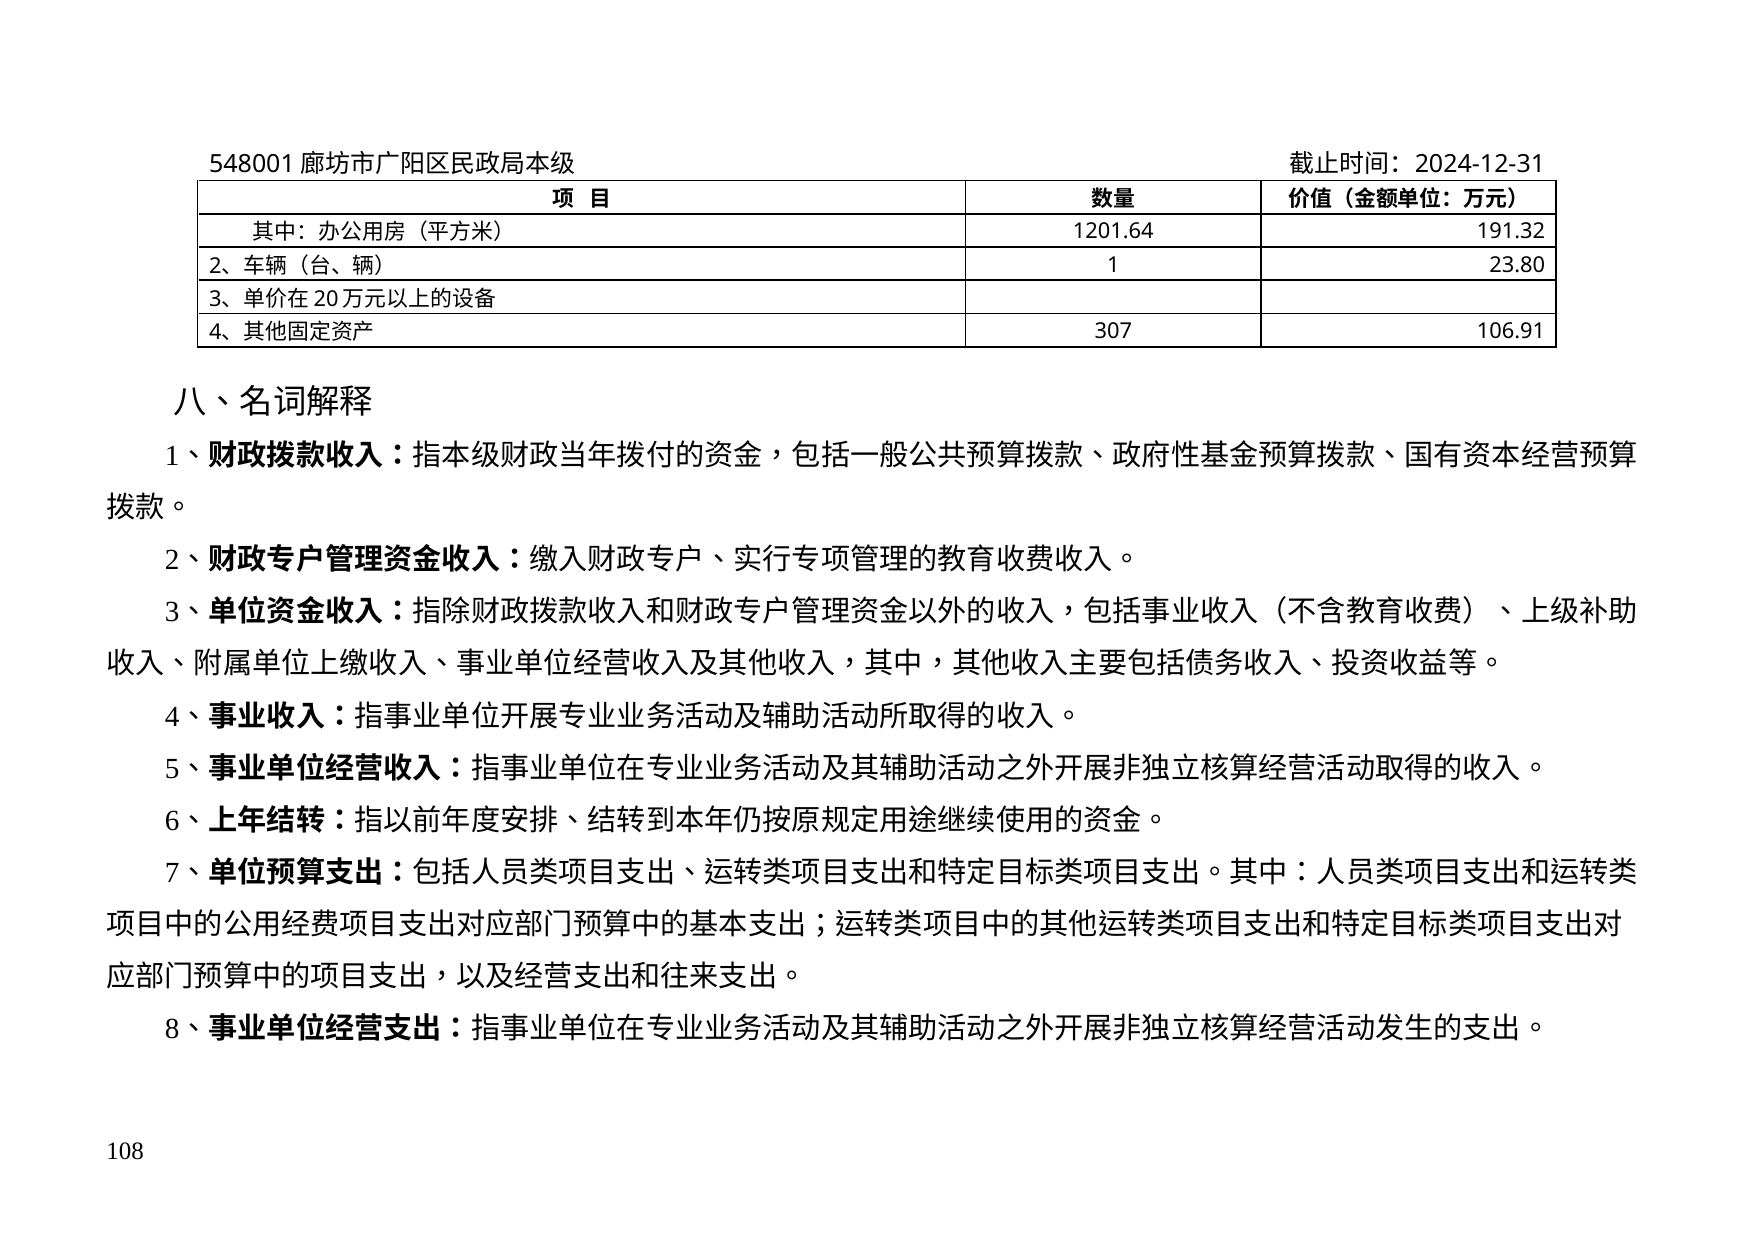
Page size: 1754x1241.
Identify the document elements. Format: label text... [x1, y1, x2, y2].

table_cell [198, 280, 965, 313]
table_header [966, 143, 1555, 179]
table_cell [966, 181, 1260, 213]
text 7、单位预算支出：包括人员类项目支出、运转类项目支出和特定目标类项目支出。其中：人员类项目支出和运转类项目中的公用经费项目支出对应部门预算中的基本支出；运转类项目中的其他运转类项目支出和特定目标类项目支出对应部门预算中的项目支出，以及经营支出和往来支出。 [106, 841, 1648, 997]
text 8、事业单位经营支出：指事业单位在专业业务活动及其辅助活动之外开展非独立核算经营活动发生的支出。 [106, 997, 1648, 1049]
text 八、名词解释 [106, 377, 1648, 423]
text 5、事业单位经营收入：指事业单位在专业业务活动及其辅助活动之外开展非独立核算经营活动取得的收入。 [106, 736, 1648, 788]
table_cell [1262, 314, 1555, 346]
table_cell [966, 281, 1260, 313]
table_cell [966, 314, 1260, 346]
text 3、单位资金收入：指除财政拨款收入和财政专户管理资金以外的收入，包括事业收入（不含教育收费）、上级补助收入、附属单位上缴收入、事业单位经营收入及其他收入，其中，其他收入主要包括债务收入、投资收益等。 [106, 580, 1648, 684]
text 2、财政专户管理资金收入：缴入财政专户、实行专项管理的教育收费收入。 [106, 528, 1648, 580]
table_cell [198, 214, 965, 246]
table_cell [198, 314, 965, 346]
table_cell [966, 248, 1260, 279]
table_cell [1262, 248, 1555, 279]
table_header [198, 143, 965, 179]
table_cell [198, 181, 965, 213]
text 1、财政拨款收入：指本级财政当年拨付的资金，包括一般公共预算拨款、政府性基金预算拨款、国有资本经营预算拨款。 [106, 424, 1648, 528]
text 6、上年结转：指以前年度安排、结转到本年仍按原规定用途继续使用的资金。 [106, 788, 1648, 841]
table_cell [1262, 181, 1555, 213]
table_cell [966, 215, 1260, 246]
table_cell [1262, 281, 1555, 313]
text 4、事业收入：指事业单位开展专业业务活动及辅助活动所取得的收入。 [106, 684, 1648, 736]
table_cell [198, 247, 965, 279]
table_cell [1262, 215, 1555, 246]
